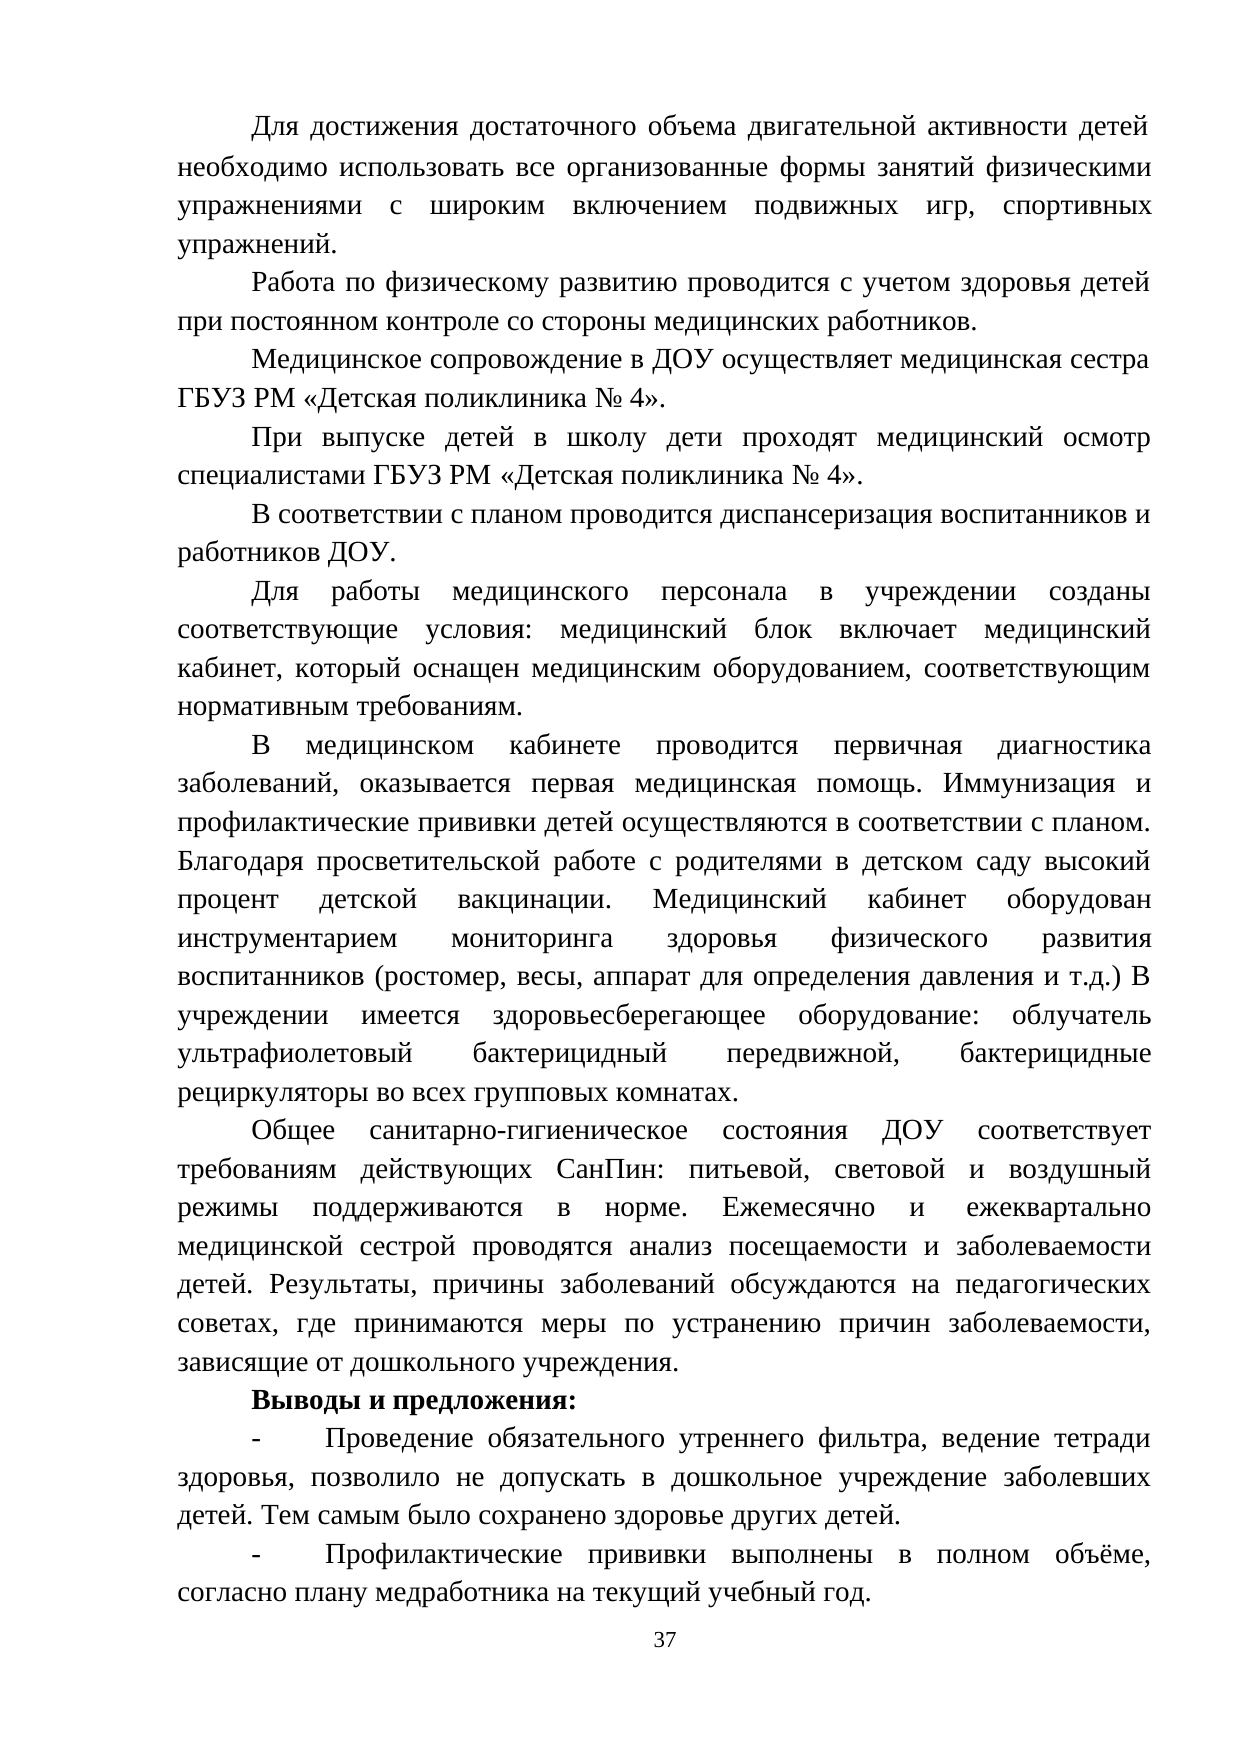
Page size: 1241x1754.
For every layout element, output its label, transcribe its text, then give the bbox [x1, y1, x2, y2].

text Для работы медицинского персонала в учреждении созданы соответствующие условия: медицинский блок включает медицинский кабинет, который оснащен медицинским оборудованием, соответствующим нормативным требованиям. [177, 573, 1151, 722]
text Для достижения достаточного объема двигательной активности детей [251, 108, 1178, 142]
text необходимо использовать все организованные формы занятий физическими упражнениями с широким включением подвижных игр, спортивных упражнений. [177, 149, 1152, 259]
subtitle Выводы и предложения: [251, 1382, 1178, 1416]
text Работа по физическому развитию проводится с учетом здоровья детей при постоянном контроле со стороны медицинских работников. [177, 264, 1151, 337]
text Медицинское сопровождение в ДОУ осуществляет медицинская сестра ГБУЗ РМ «Детская поликлиника № 4». [177, 342, 1150, 414]
list Проведение обязательного утреннего фильтра, ведение тетради здоровья, позволило не допускать в дошкольное учреждение заболевших детей. Тем самым было сохранено здоровье других детей. [177, 1420, 1151, 1531]
text Общее санитарно-гигиеническое состояния ДОУ соответствует требованиям действующих СанПин: питьевой, световой и воздушный режимы поддерживаются в норме. Ежемесячно и ежеквартально медицинской сестрой проводятся анализ посещаемости и заболеваемости детей. Результаты, причины заболеваний обсуждаются на педагогических советах, где принимаются меры по устранению причин заболеваемости, зависящие от дошкольного учреждения. [177, 1112, 1151, 1377]
list Профилактические прививки выполнены в полном объёме, согласно плану медработника на текущий учебный год. [177, 1536, 1151, 1608]
text При выпуске детей в школу дети проходят медицинский осмотр специалистами ГБУЗ РМ «Детская поликлиника № 4». [177, 419, 1151, 491]
text В медицинском кабинете проводится первичная диагностика заболеваний, оказывается первая медицинская помощь. Иммунизация и профилактические прививки детей осуществляются в соответствии с планом. Благодаря просветительской работе с родителями в детском саду высокий процент детской вакцинации. Медицинский кабинет оборудован инструментарием мониторинга здоровья физического развития воспитанников (ростомер, весы, аппарат для определения давления и т.д.) В учреждении имеется здоровьесберегающее оборудование: облучатель ультрафиолетовый бактерицидный передвижной, бактерицидные рециркуляторы во всех групповых комнатах. [177, 727, 1152, 1107]
text В соответствии с планом проводится диспансеризация воспитанников и работников ДОУ. [177, 496, 1151, 568]
